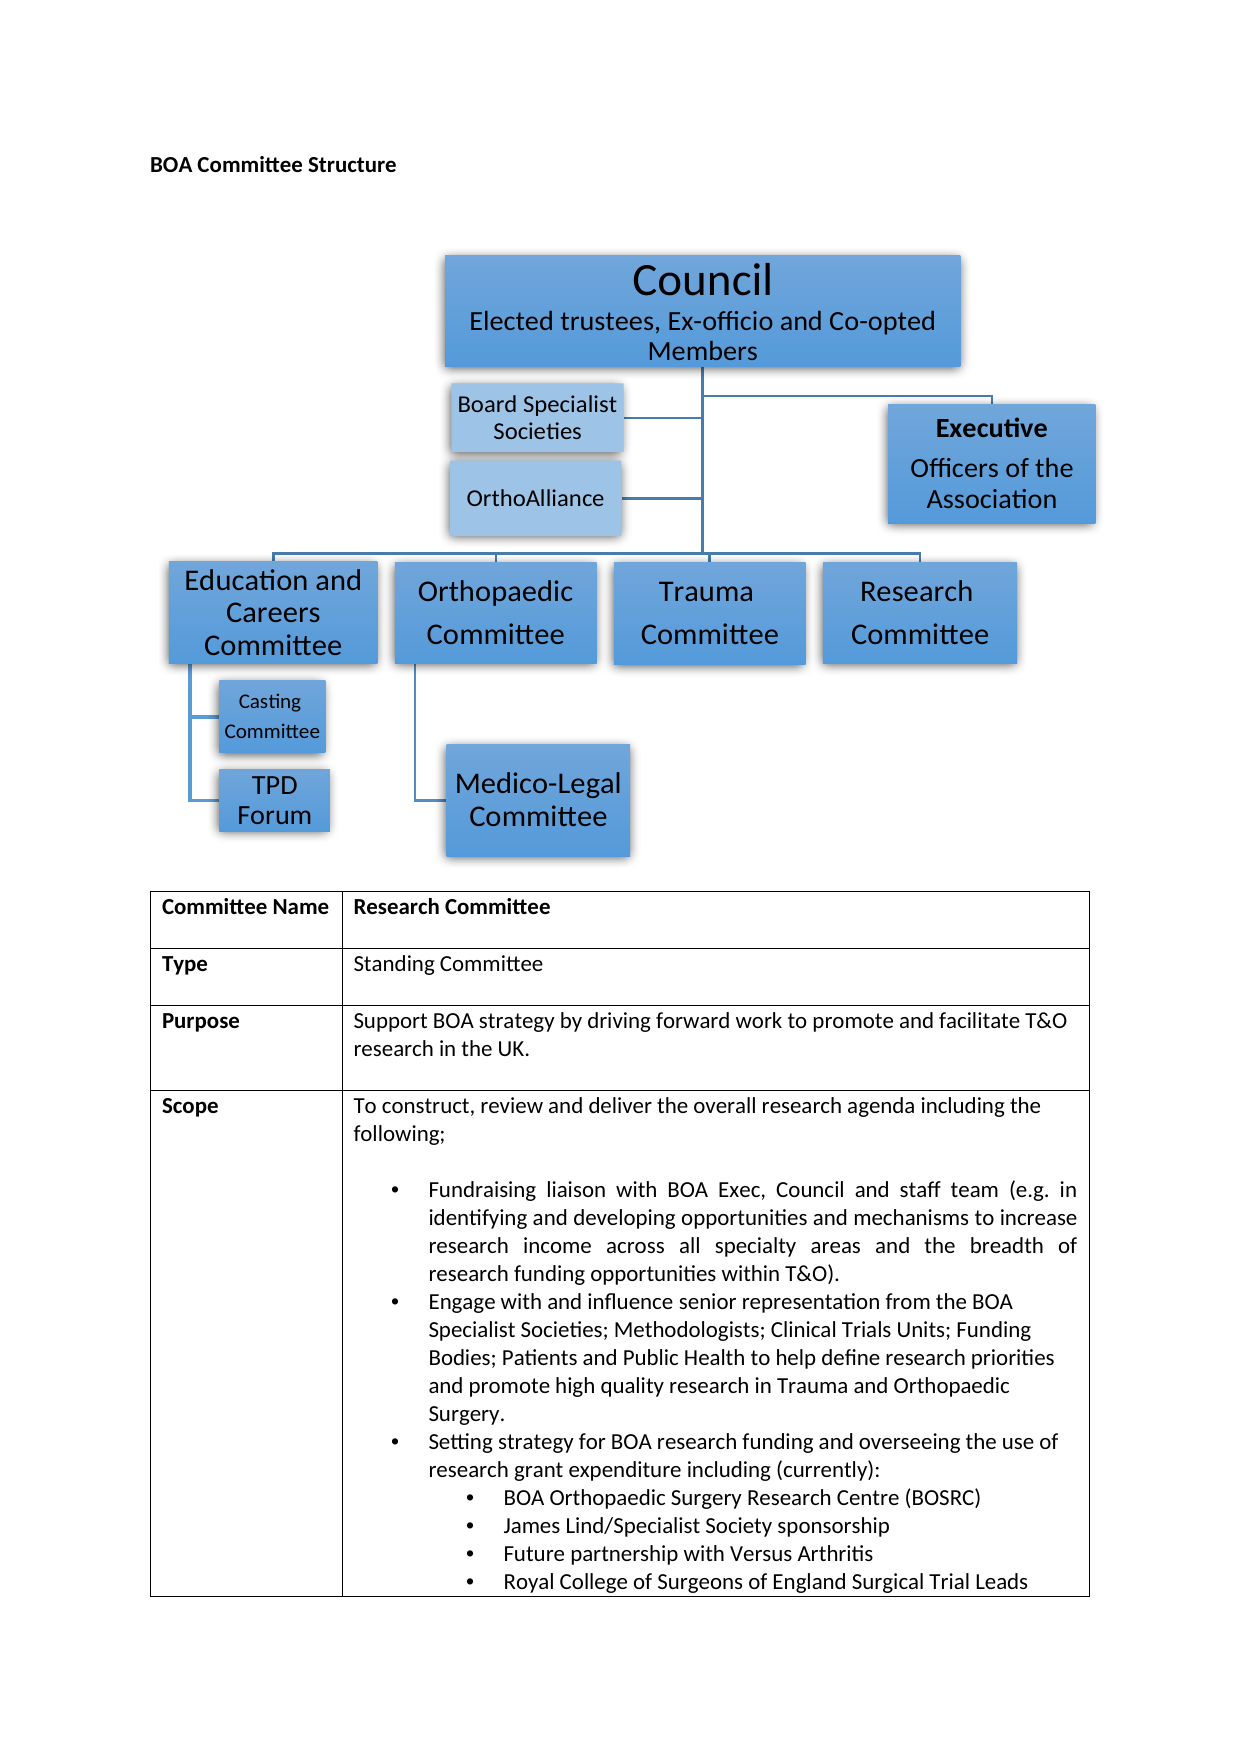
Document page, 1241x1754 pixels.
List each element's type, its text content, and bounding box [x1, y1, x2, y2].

table_header Committee Name [151, 892, 342, 948]
table_cell Standing Committee [343, 949, 1089, 1005]
table_cell Purpose [151, 1006, 342, 1090]
text BOA Committee Structure [150, 150, 1090, 178]
table_cell Type [151, 949, 342, 1005]
table_header Research Committee [343, 892, 1089, 948]
table_cell Support BOA strategy by driving forward work to promote and facilitate T&O research in the UK. [343, 1006, 1089, 1090]
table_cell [343, 1091, 1089, 1596]
table_cell Scope [151, 1091, 342, 1596]
